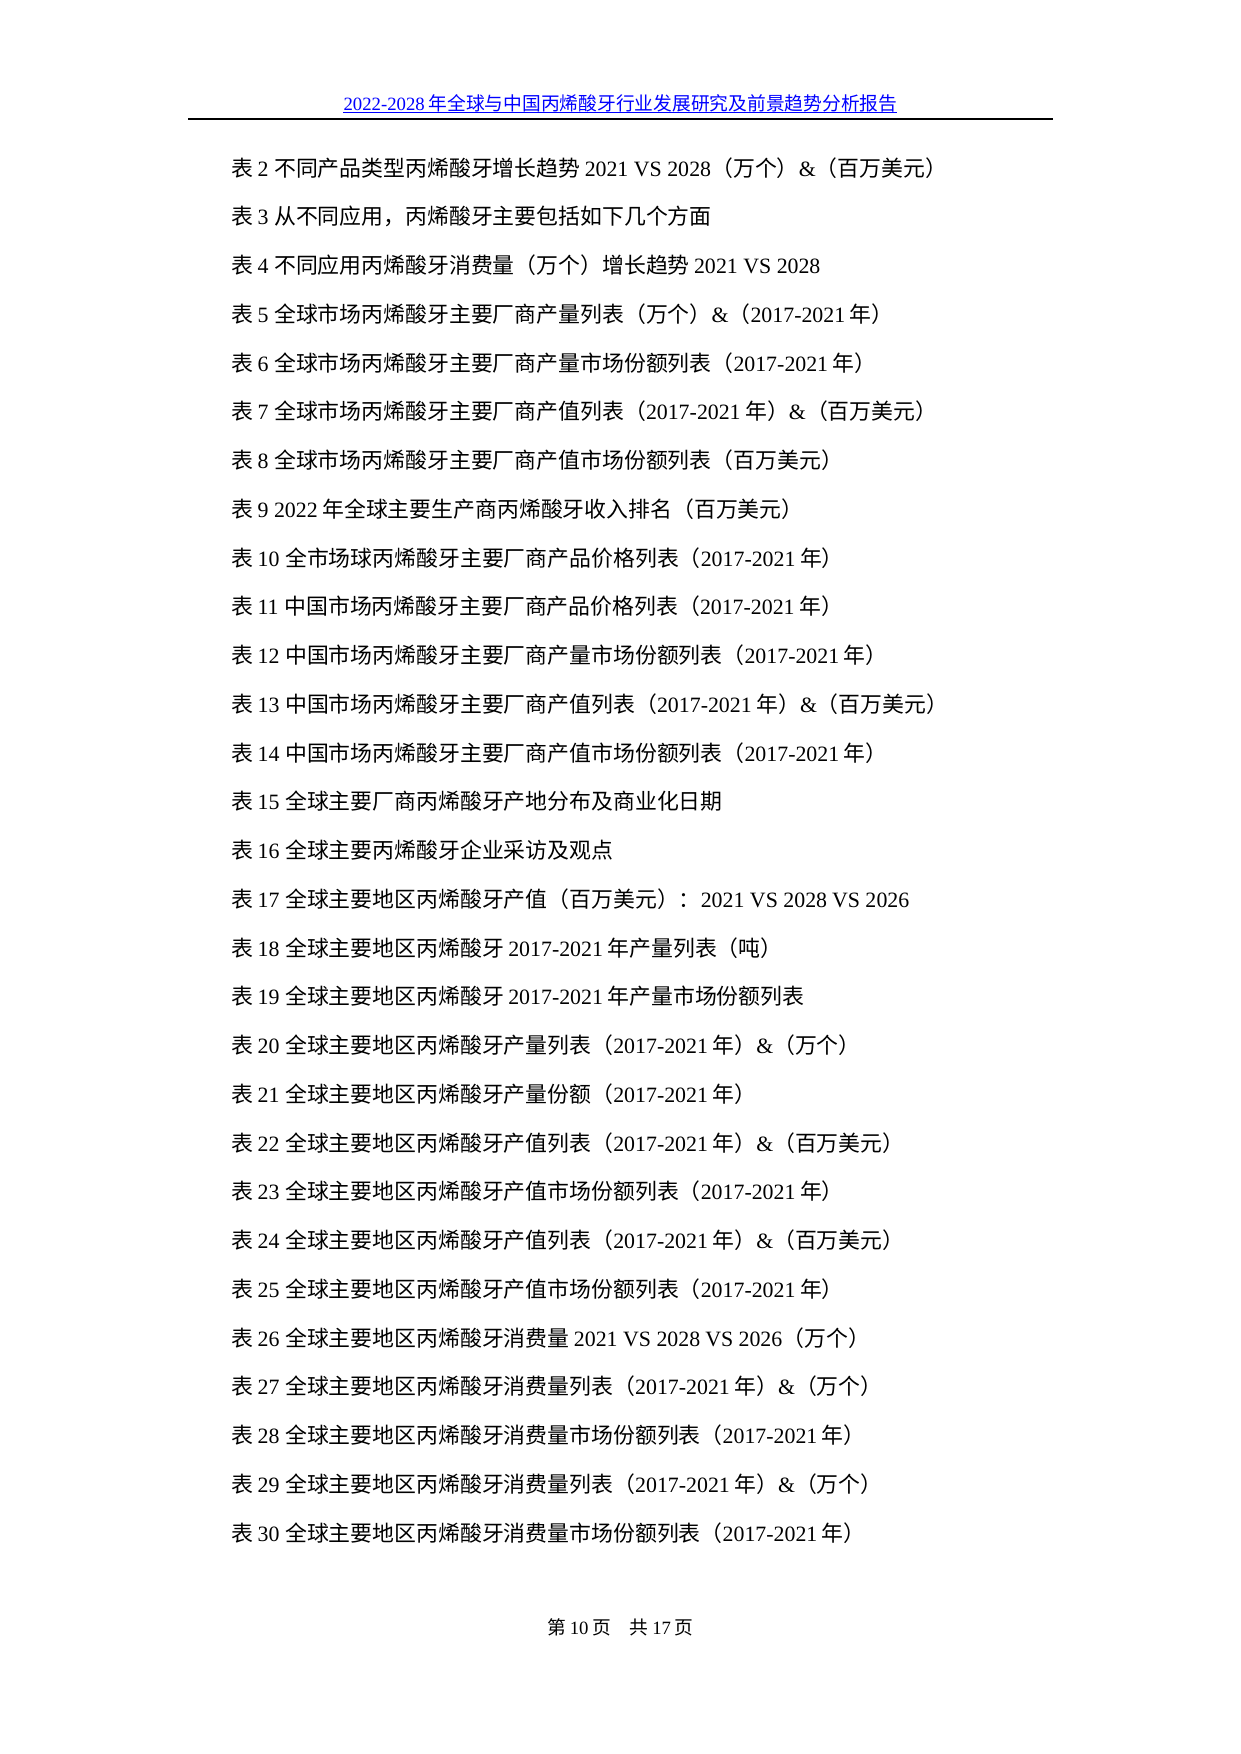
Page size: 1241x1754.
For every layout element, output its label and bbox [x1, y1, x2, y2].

text [187, 150, 1053, 1548]
